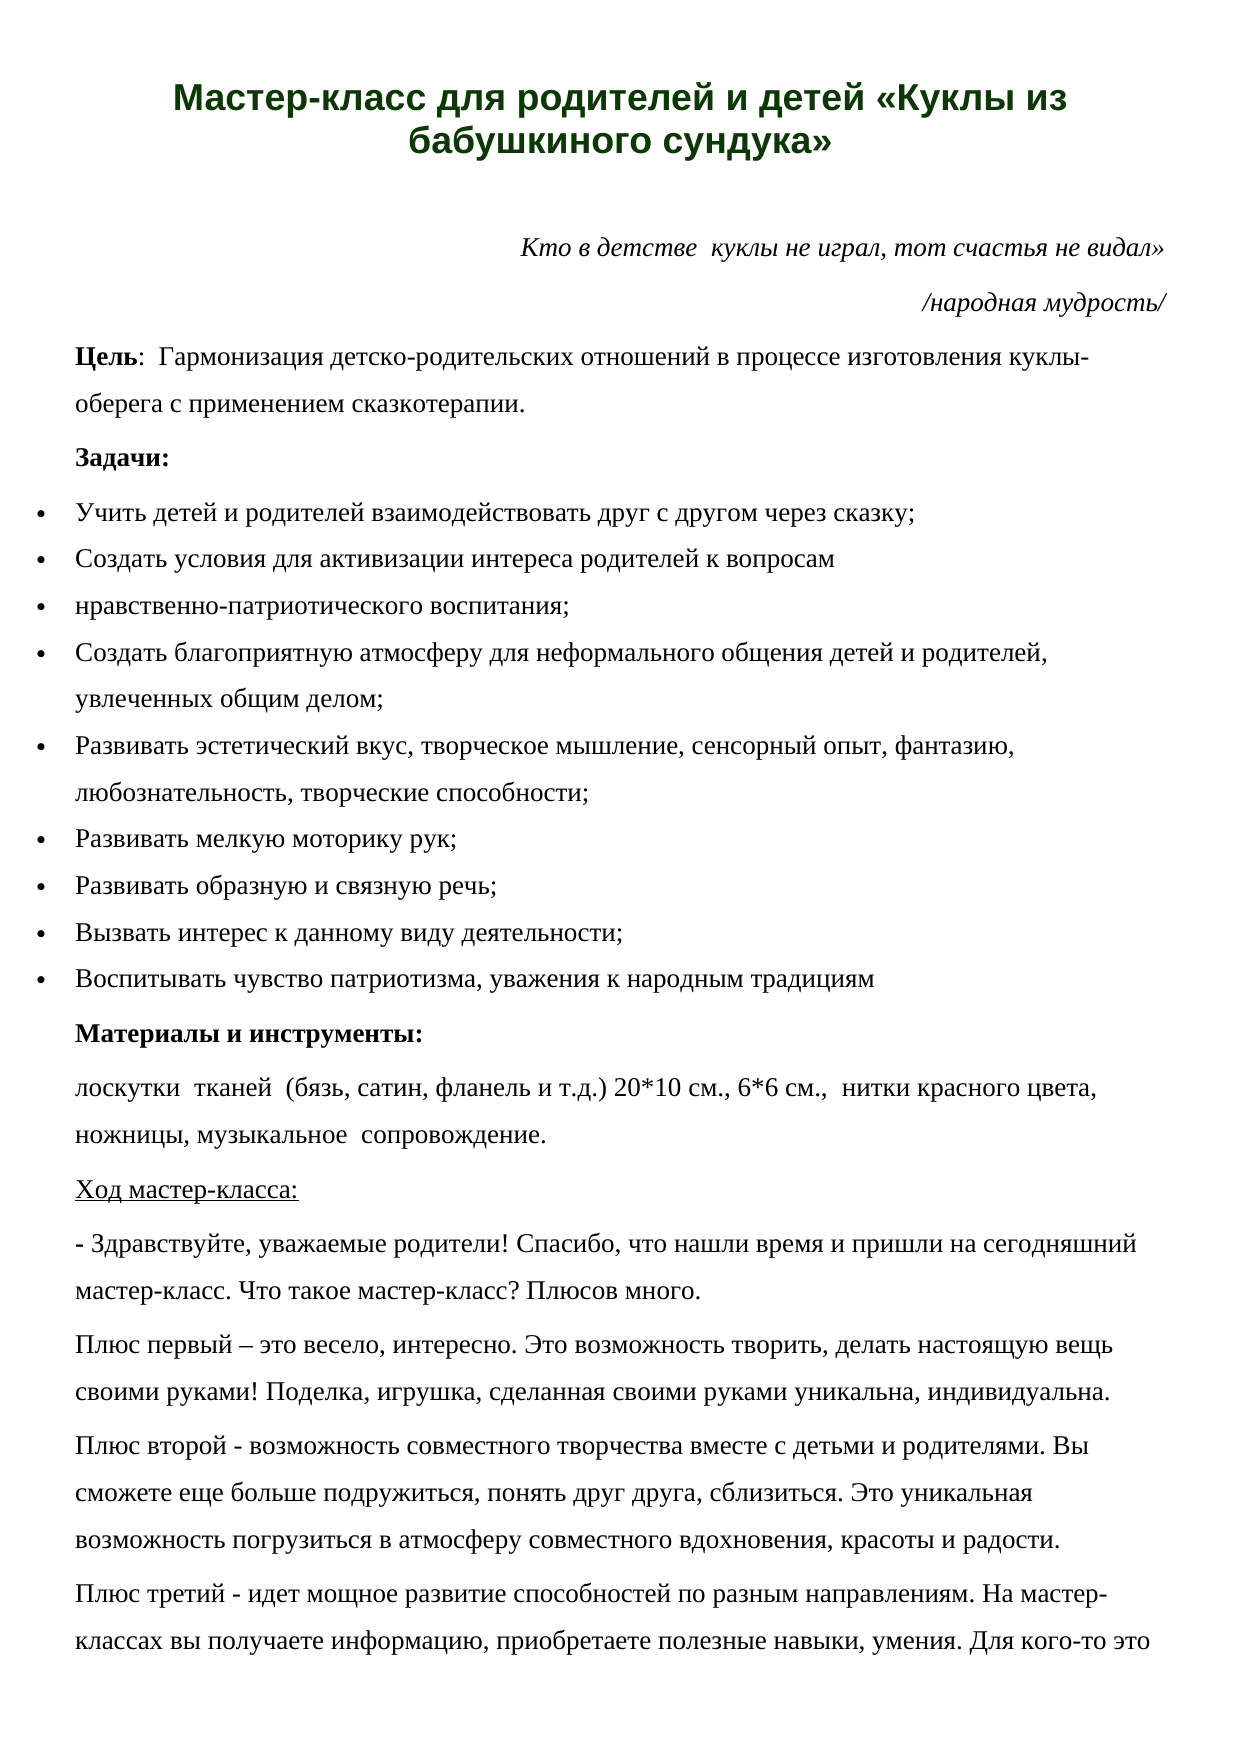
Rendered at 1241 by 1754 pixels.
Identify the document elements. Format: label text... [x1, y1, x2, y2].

text Материалы и инструменты: [75, 1017, 1165, 1048]
list Учить детей и родителей взаимодействовать друг с другом через сказку; [37, 496, 1165, 527]
text Цель: Гармонизация детско-родительских отношений в процессе изготовления куклы-оберега с применением сказкотерапии. [75, 340, 1165, 418]
text лоскутки тканей (бязь, сатин, фланель и т.д.) 20*10 см., 6*6 см., нитки красного цвета, ножницы, музыкальное сопровождение. [75, 1072, 1165, 1149]
list Развивать образную и связную речь; [37, 869, 1165, 900]
list Развивать эстетический вкус, творческое мышление, сенсорный опыт, фантазию, любознательность, творческие способности; [37, 729, 1165, 807]
text Мастер-класс для родителей и детей «Куклы из бабушкиного сундука» [75, 75, 1165, 161]
list нравственно-патриотического воспитания; [37, 589, 1165, 620]
text /народная мудрость/ [75, 286, 1165, 317]
list Развивать мелкую моторику рук; [37, 823, 1165, 854]
text - Здравствуйте, уважаемые родители! Спасибо, что нашли время и пришли на сегодняшний мастер-класс. Что такое мастер-класс? Плюсов много. [75, 1227, 1165, 1305]
text Плюс первый – это весело, интересно. Это возможность творить, делать настоящую вещь своими руками! Поделка, игрушка, сделанная своими руками уникальна, индивидуальна. [75, 1328, 1165, 1406]
list Вызвать интерес к данному виду деятельности; [37, 916, 1165, 947]
list Создать благоприятную атмосферу для неформального общения детей и родителей, увлеченных общим делом; [37, 636, 1165, 714]
text Кто в детстве куклы не играл, тот счастья не видал» [75, 231, 1165, 262]
text Задачи: [75, 441, 1165, 473]
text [75, 1577, 1165, 1655]
text Плюс второй - возможность совместного творчества вместе с детьми и родителями. Вы сможете еще больше подружиться, понять друг друга, сблизиться. Это уникальная возможность погрузиться в атмосферу совместного вдохновения, красоты и радости. [75, 1429, 1165, 1554]
list Воспитывать чувство патриотизма, уважения к народным традициям [37, 963, 1165, 994]
list Создать условия для активизации интереса родителей к вопросам [37, 543, 1165, 574]
text Ход мастер-класса: [75, 1173, 1165, 1204]
